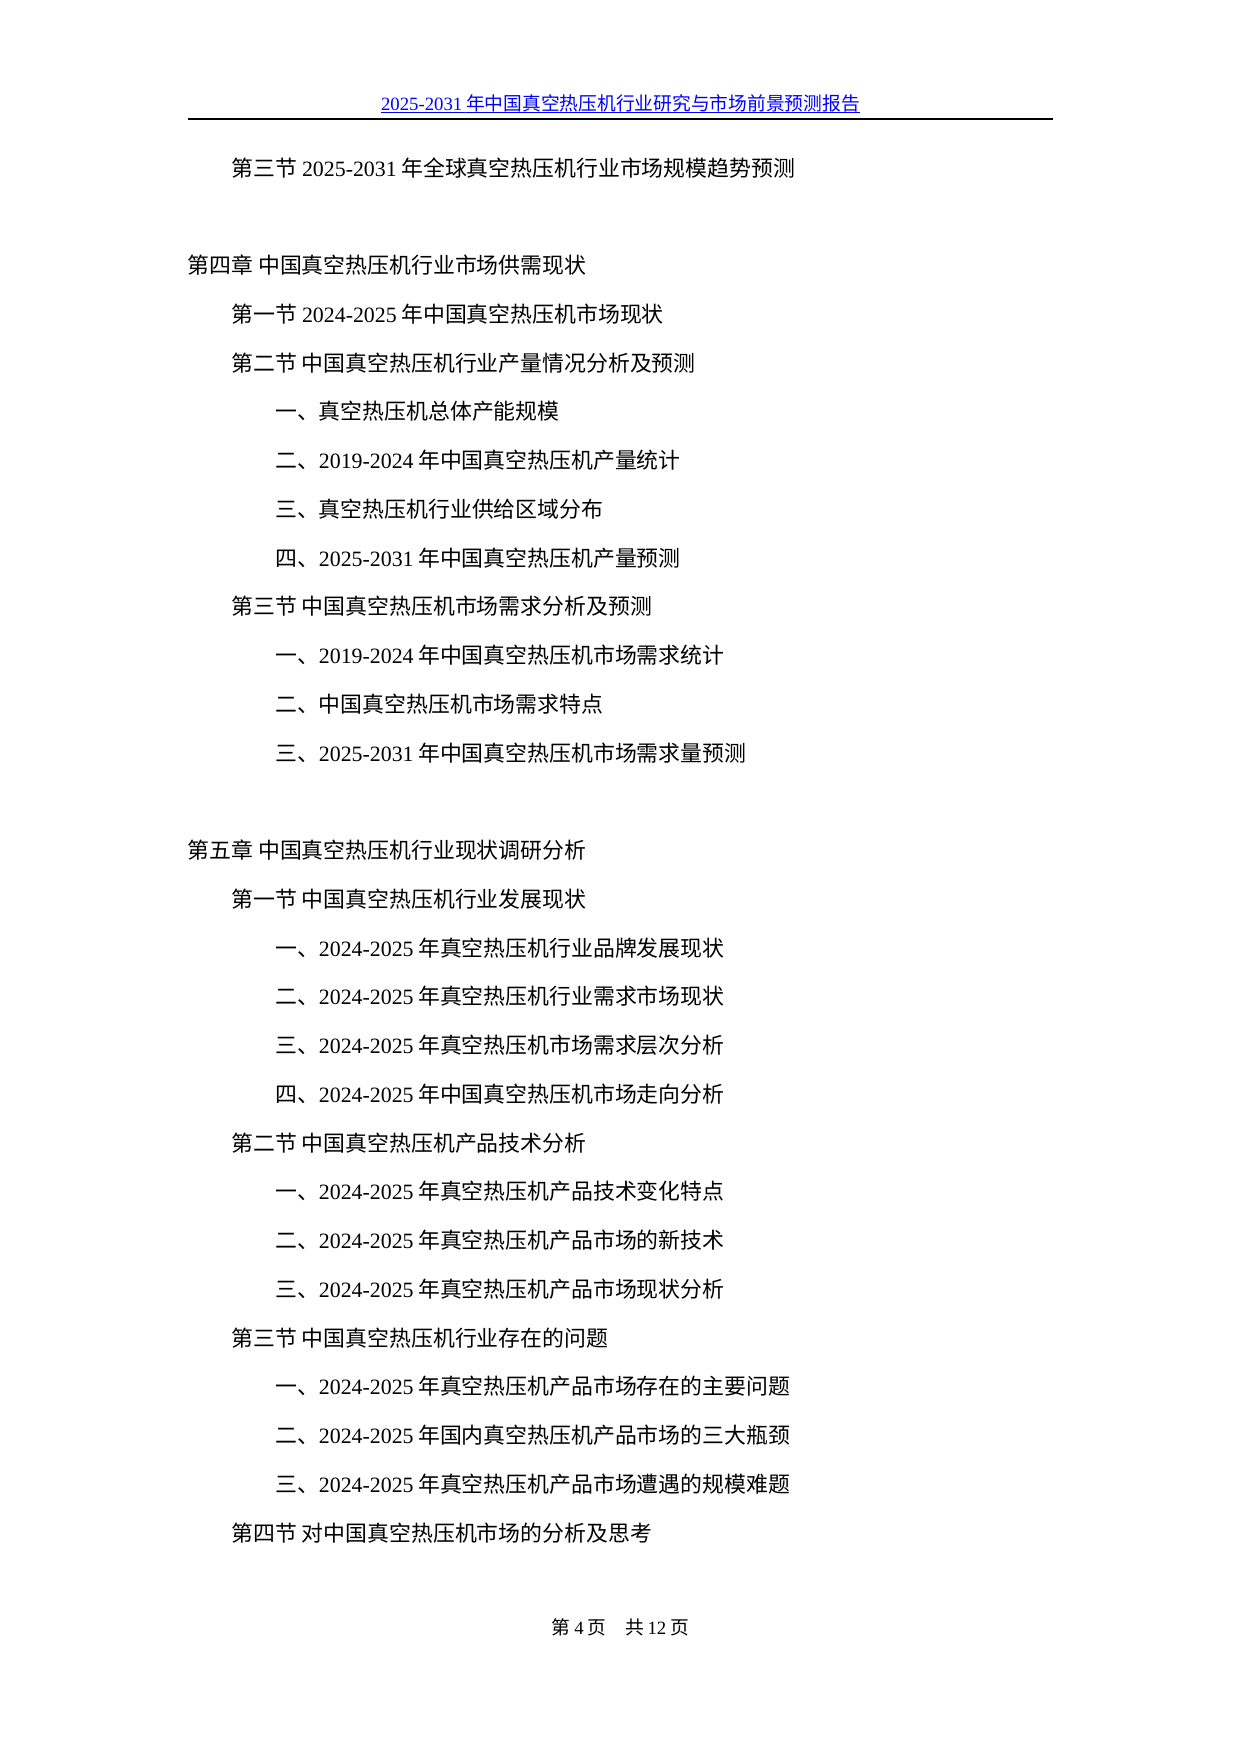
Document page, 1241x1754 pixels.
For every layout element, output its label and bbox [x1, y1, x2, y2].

text [187, 150, 1053, 1548]
